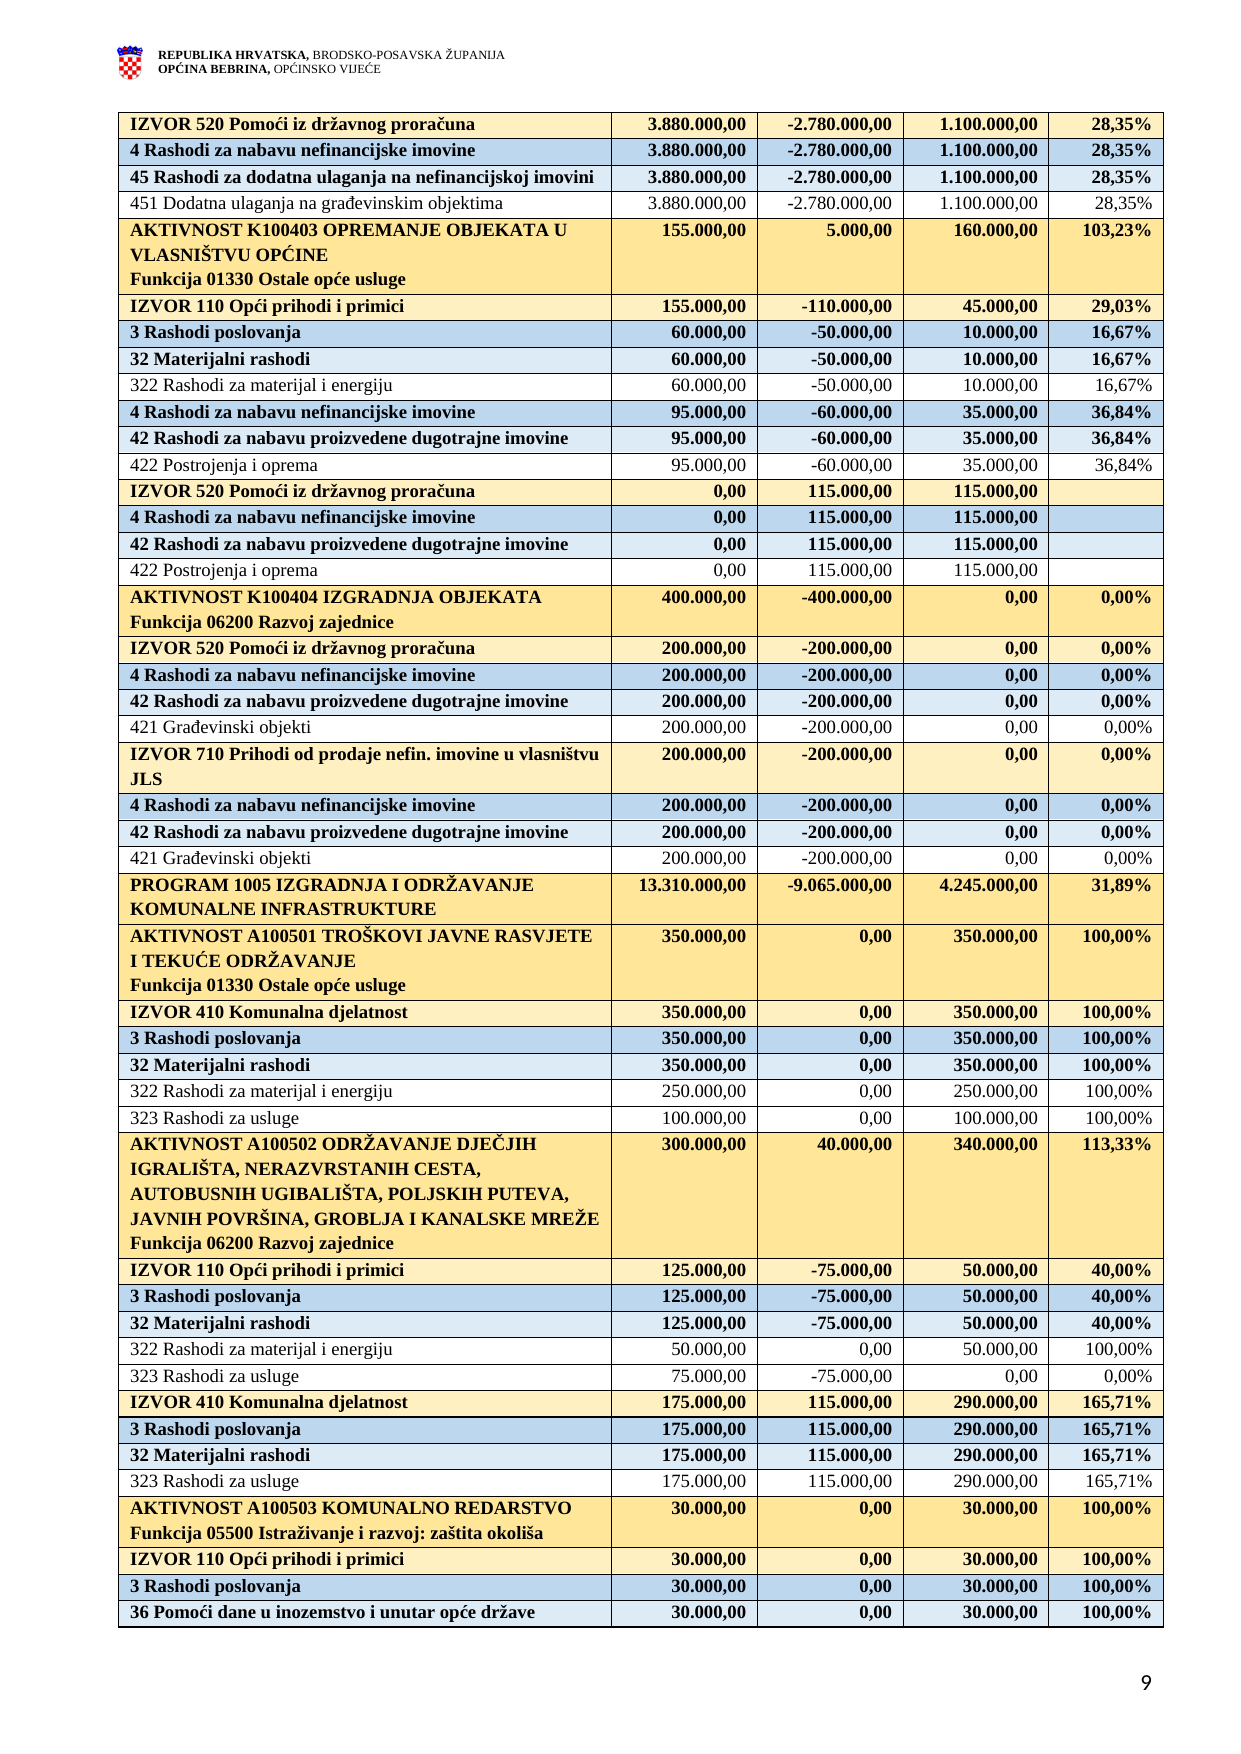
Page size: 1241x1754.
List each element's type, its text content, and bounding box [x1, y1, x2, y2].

table_cell IZVOR 520 Pomoći iz državnog proračuna [119, 113, 611, 138]
table_cell 42 Rashodi za nabavu proizvedene dugotrajne imovine [119, 690, 611, 715]
table_cell 0,00 [758, 1001, 903, 1026]
table_cell PROGRAM 1005 IZGRADNJA I ODRŽAVANJE KOMUNALNE INFRASTRUKTURE [119, 874, 611, 924]
table_cell 0,00 [904, 690, 1048, 715]
table_cell 1.100.000,00 [904, 113, 1048, 138]
table_cell AKTIVNOST K100403 OPREMANJE OBJEKATA U VLASNIŠTVU OPĆINE Funkcija 01330 Ostale opće usluge [119, 219, 611, 294]
table_cell 290.000,00 [904, 1418, 1048, 1443]
table_cell IZVOR 110 Opći prihodi i primici [119, 1548, 611, 1573]
table_cell -200.000,00 [758, 664, 903, 689]
table_cell [1049, 506, 1163, 532]
table_cell 16,67% [1049, 348, 1163, 373]
table_cell 4 Rashodi za nabavu nefinancijske imovine [119, 506, 611, 532]
table_cell -2.780.000,00 [758, 139, 903, 165]
table_cell 50.000,00 [904, 1312, 1048, 1337]
table_cell 200.000,00 [612, 664, 757, 689]
table_cell 451 Dodatna ulaganja na građevinskim objektima [119, 192, 611, 218]
table_cell 40,00% [1049, 1285, 1163, 1311]
table_cell 165,71% [1049, 1391, 1163, 1416]
table_cell 36,84% [1049, 401, 1163, 426]
table_cell 0,00% [1049, 821, 1163, 846]
table_cell 0,00 [904, 743, 1048, 793]
table_cell 0,00 [904, 716, 1048, 742]
table_cell 40,00% [1049, 1312, 1163, 1337]
table_cell [1049, 559, 1163, 585]
table_cell IZVOR 520 Pomoći iz državnog proračuna [119, 637, 611, 662]
table_cell IZVOR 110 Opći prihodi i primici [119, 295, 611, 320]
table_cell 3 Rashodi poslovanja [119, 1027, 611, 1053]
table_cell 200.000,00 [612, 821, 757, 846]
table_cell 100.000,00 [904, 1107, 1048, 1132]
table_cell 30.000,00 [612, 1548, 757, 1573]
table_cell 323 Rashodi za usluge [119, 1107, 611, 1132]
table_cell 0,00 [758, 925, 903, 1000]
table_cell 155.000,00 [612, 219, 757, 294]
table_cell 200.000,00 [612, 743, 757, 793]
table_cell -200.000,00 [758, 690, 903, 715]
table_cell -9.065.000,00 [758, 874, 903, 924]
table_cell 36 Pomoći dane u inozemstvo i unutar opće države [119, 1601, 611, 1626]
table_cell 0,00 [758, 1080, 903, 1106]
table_cell 28,35% [1049, 192, 1163, 218]
table_cell -200.000,00 [758, 821, 903, 846]
table_cell 323 Rashodi za usluge [119, 1470, 611, 1496]
table_cell 31,89% [1049, 874, 1163, 924]
table_cell 28,35% [1049, 166, 1163, 191]
table_cell 350.000,00 [612, 1001, 757, 1026]
table_cell 0,00 [904, 637, 1048, 662]
table_cell 3.880.000,00 [612, 113, 757, 138]
table_cell 300.000,00 [612, 1133, 757, 1258]
table_cell -60.000,00 [758, 454, 903, 479]
table_cell 0,00 [904, 1365, 1048, 1390]
table_cell 0,00 [758, 1601, 903, 1626]
table_cell 3 Rashodi poslovanja [119, 1418, 611, 1443]
table_cell -50.000,00 [758, 321, 903, 347]
table_cell 3 Rashodi poslovanja [119, 1575, 611, 1600]
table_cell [119, 166, 611, 191]
table_cell -75.000,00 [758, 1312, 903, 1337]
table_cell 32 Materijalni rashodi [119, 1054, 611, 1079]
table_cell 290.000,00 [904, 1391, 1048, 1416]
table_cell 30.000,00 [612, 1497, 757, 1547]
table_cell 0,00 [758, 1548, 903, 1573]
table_cell 5.000,00 [758, 219, 903, 294]
table_cell 4 Rashodi za nabavu nefinancijske imovine [119, 664, 611, 689]
table_cell -75.000,00 [758, 1365, 903, 1390]
table_cell 0,00 [758, 1027, 903, 1053]
table_cell IZVOR 410 Komunalna djelatnost [119, 1391, 611, 1416]
table_cell [1049, 533, 1163, 558]
table_cell 100,00% [1049, 1601, 1163, 1626]
table_cell 100,00% [1049, 1107, 1163, 1132]
table_cell 175.000,00 [612, 1444, 757, 1469]
table_cell -200.000,00 [758, 847, 903, 872]
table_cell 0,00 [758, 1497, 903, 1547]
table_cell 0,00% [1049, 794, 1163, 819]
table_cell 115.000,00 [758, 559, 903, 585]
table_cell 350.000,00 [612, 925, 757, 1000]
table_cell 1.100.000,00 [904, 166, 1048, 191]
table_cell 0,00% [1049, 716, 1163, 742]
table_cell 115.000,00 [758, 480, 903, 505]
table_cell 422 Postrojenja i oprema [119, 559, 611, 585]
table_cell 16,67% [1049, 321, 1163, 347]
table_cell 28,35% [1049, 113, 1163, 138]
table_cell 0,00 [612, 506, 757, 532]
table_cell 0,00% [1049, 690, 1163, 715]
table_cell -200.000,00 [758, 716, 903, 742]
table_cell 40,00% [1049, 1259, 1163, 1284]
table_cell -60.000,00 [758, 427, 903, 452]
table_cell 0,00% [1049, 664, 1163, 689]
table_cell 125.000,00 [612, 1312, 757, 1337]
table_cell 30.000,00 [612, 1575, 757, 1600]
table_cell 4 Rashodi za nabavu nefinancijske imovine [119, 139, 611, 165]
table_cell 350.000,00 [904, 1027, 1048, 1053]
table_cell 323 Rashodi za usluge [119, 1365, 611, 1390]
table_cell 29,03% [1049, 295, 1163, 320]
table_cell 3 Rashodi poslovanja [119, 321, 611, 347]
table_cell 3.880.000,00 [612, 192, 757, 218]
table_cell 0,00 [758, 1338, 903, 1363]
table_cell 10.000,00 [904, 374, 1048, 399]
table_cell 115.000,00 [904, 559, 1048, 585]
picture [116, 44, 142, 80]
table_cell -2.780.000,00 [758, 166, 903, 191]
table_cell 125.000,00 [612, 1285, 757, 1311]
table_cell 421 Građevinski objekti [119, 716, 611, 742]
table_cell -2.780.000,00 [758, 113, 903, 138]
table_cell 36,84% [1049, 454, 1163, 479]
table_cell -200.000,00 [758, 743, 903, 793]
table_cell 400.000,00 [612, 586, 757, 636]
table_cell 60.000,00 [612, 374, 757, 399]
table_cell -200.000,00 [758, 794, 903, 819]
table_cell 0,00 [904, 664, 1048, 689]
table_cell 100,00% [1049, 1575, 1163, 1600]
table_cell 4.245.000,00 [904, 874, 1048, 924]
table_cell 350.000,00 [904, 925, 1048, 1000]
table_cell 115.000,00 [904, 506, 1048, 532]
table_cell 50.000,00 [904, 1259, 1048, 1284]
table_cell AKTIVNOST A100502 ODRŽAVANJE DJEČJIH IGRALIŠTA, NERAZVRSTANIH CESTA, AUTOBUSNIH UGIBALIŠTA, POLJSKIH PUTEVA, JAVNIH POVRŠINA, GROBLJA I KANALSKE MREŽE Funkcija 06200 Razvoj zajednice [119, 1133, 611, 1258]
table_cell 100,00% [1049, 1001, 1163, 1026]
table_cell 103,23% [1049, 219, 1163, 294]
table_cell 165,71% [1049, 1444, 1163, 1469]
table_cell 200.000,00 [612, 794, 757, 819]
table_cell 350.000,00 [612, 1027, 757, 1053]
table_cell -110.000,00 [758, 295, 903, 320]
table_cell AKTIVNOST A100501 TROŠKOVI JAVNE RASVJETE I TEKUĆE ODRŽAVANJE Funkcija 01330 Ostale opće usluge [119, 925, 611, 1000]
table_cell -75.000,00 [758, 1259, 903, 1284]
table_cell 115.000,00 [758, 506, 903, 532]
table_cell 35.000,00 [904, 427, 1048, 452]
table_cell 4 Rashodi za nabavu nefinancijske imovine [119, 401, 611, 426]
table_cell 32 Materijalni rashodi [119, 1312, 611, 1337]
table_cell 125.000,00 [612, 1259, 757, 1284]
table_cell 0,00 [612, 480, 757, 505]
table_cell 0,00 [904, 794, 1048, 819]
table_cell 10.000,00 [904, 348, 1048, 373]
table_cell 0,00 [904, 821, 1048, 846]
table_cell 100,00% [1049, 1548, 1163, 1573]
table_cell 30.000,00 [612, 1601, 757, 1626]
table_cell -2.780.000,00 [758, 192, 903, 218]
table_cell 30.000,00 [904, 1601, 1048, 1626]
table_cell 32 Materijalni rashodi [119, 1444, 611, 1469]
table_cell 0,00% [1049, 1365, 1163, 1390]
table_cell 3 Rashodi poslovanja [119, 1285, 611, 1311]
table_cell -200.000,00 [758, 637, 903, 662]
table_cell 322 Rashodi za materijal i energiju [119, 1080, 611, 1106]
table_cell 350.000,00 [904, 1054, 1048, 1079]
table_cell 1.100.000,00 [904, 192, 1048, 218]
table_cell 0,00 [758, 1575, 903, 1600]
table_cell 0,00 [904, 847, 1048, 872]
table_cell 28,35% [1049, 139, 1163, 165]
table_cell 100,00% [1049, 1054, 1163, 1079]
table_cell 0,00 [612, 559, 757, 585]
table_cell 0,00 [904, 586, 1048, 636]
table_cell 42 Rashodi za nabavu proizvedene dugotrajne imovine [119, 533, 611, 558]
table_cell 115.000,00 [758, 1470, 903, 1496]
table_cell 42 Rashodi za nabavu proizvedene dugotrajne imovine [119, 427, 611, 452]
table_cell 115.000,00 [758, 1418, 903, 1443]
table_cell 100,00% [1049, 1497, 1163, 1547]
table_cell 35.000,00 [904, 401, 1048, 426]
table_cell 100,00% [1049, 925, 1163, 1000]
table_cell 350.000,00 [612, 1054, 757, 1079]
table_cell 100,00% [1049, 1338, 1163, 1363]
table_cell 115.000,00 [904, 480, 1048, 505]
table_cell 0,00 [758, 1107, 903, 1132]
table_cell 113,33% [1049, 1133, 1163, 1258]
table_cell 0,00% [1049, 743, 1163, 793]
table_cell -60.000,00 [758, 401, 903, 426]
table_cell 75.000,00 [612, 1365, 757, 1390]
table_cell -50.000,00 [758, 374, 903, 399]
table_cell AKTIVNOST A100503 KOMUNALNO REDARSTVO Funkcija 05500 Istraživanje i razvoj: zaštita okoliša [119, 1497, 611, 1547]
table_cell -50.000,00 [758, 348, 903, 373]
table_cell 115.000,00 [904, 533, 1048, 558]
table_cell IZVOR 410 Komunalna djelatnost [119, 1001, 611, 1026]
table_cell 155.000,00 [612, 295, 757, 320]
table_cell IZVOR 710 Prihodi od prodaje nefin. imovine u vlasništvu JLS [119, 743, 611, 793]
table_cell 0,00 [758, 1054, 903, 1079]
table_cell 95.000,00 [612, 454, 757, 479]
table_cell IZVOR 520 Pomoći iz državnog proračuna [119, 480, 611, 505]
table_cell 115.000,00 [758, 1391, 903, 1416]
table_cell 200.000,00 [612, 637, 757, 662]
table_cell 200.000,00 [612, 690, 757, 715]
table_cell 340.000,00 [904, 1133, 1048, 1258]
table_cell 60.000,00 [612, 321, 757, 347]
table_cell 50.000,00 [612, 1338, 757, 1363]
table_cell -400.000,00 [758, 586, 903, 636]
table_cell 421 Građevinski objekti [119, 847, 611, 872]
table_cell 200.000,00 [612, 847, 757, 872]
table_cell AKTIVNOST K100404 IZGRADNJA OBJEKATA Funkcija 06200 Razvoj zajednice [119, 586, 611, 636]
table_cell 350.000,00 [904, 1001, 1048, 1026]
table_cell 60.000,00 [612, 348, 757, 373]
table_cell 32 Materijalni rashodi [119, 348, 611, 373]
table_cell 16,67% [1049, 374, 1163, 399]
table_cell 95.000,00 [612, 427, 757, 452]
table_cell 50.000,00 [904, 1338, 1048, 1363]
table_cell 30.000,00 [904, 1575, 1048, 1600]
table_cell 13.310.000,00 [612, 874, 757, 924]
table_cell 0,00% [1049, 637, 1163, 662]
table_cell 175.000,00 [612, 1391, 757, 1416]
table_cell 36,84% [1049, 427, 1163, 452]
table_cell IZVOR 110 Opći prihodi i primici [119, 1259, 611, 1284]
table_cell 322 Rashodi za materijal i energiju [119, 1338, 611, 1363]
table_cell 10.000,00 [904, 321, 1048, 347]
table_cell 175.000,00 [612, 1418, 757, 1443]
table_cell 165,71% [1049, 1418, 1163, 1443]
table_cell 290.000,00 [904, 1470, 1048, 1496]
table_cell 1.100.000,00 [904, 139, 1048, 165]
table_cell 100.000,00 [612, 1107, 757, 1132]
table_cell 290.000,00 [904, 1444, 1048, 1469]
table_cell 160.000,00 [904, 219, 1048, 294]
table_cell 40.000,00 [758, 1133, 903, 1258]
table_cell 3.880.000,00 [612, 166, 757, 191]
table_cell 35.000,00 [904, 454, 1048, 479]
table_cell 200.000,00 [612, 716, 757, 742]
table_cell 50.000,00 [904, 1285, 1048, 1311]
table_cell 175.000,00 [612, 1470, 757, 1496]
table_cell 322 Rashodi za materijal i energiju [119, 374, 611, 399]
table_cell 3.880.000,00 [612, 139, 757, 165]
table_cell -75.000,00 [758, 1285, 903, 1311]
table_cell 250.000,00 [612, 1080, 757, 1106]
table_cell 250.000,00 [904, 1080, 1048, 1106]
table_cell 30.000,00 [904, 1497, 1048, 1547]
table_cell 165,71% [1049, 1470, 1163, 1496]
table_cell 115.000,00 [758, 533, 903, 558]
table_cell 30.000,00 [904, 1548, 1048, 1573]
table_cell 4 Rashodi za nabavu nefinancijske imovine [119, 794, 611, 819]
table_cell 100,00% [1049, 1027, 1163, 1053]
table_cell 45.000,00 [904, 295, 1048, 320]
table_cell [1049, 480, 1163, 505]
table_cell 0,00% [1049, 847, 1163, 872]
table_cell 0,00% [1049, 586, 1163, 636]
table_cell 100,00% [1049, 1080, 1163, 1106]
table_cell 42 Rashodi za nabavu proizvedene dugotrajne imovine [119, 821, 611, 846]
table_cell 95.000,00 [612, 401, 757, 426]
table_cell 0,00 [612, 533, 757, 558]
table_cell 115.000,00 [758, 1444, 903, 1469]
table_cell 422 Postrojenja i oprema [119, 454, 611, 479]
